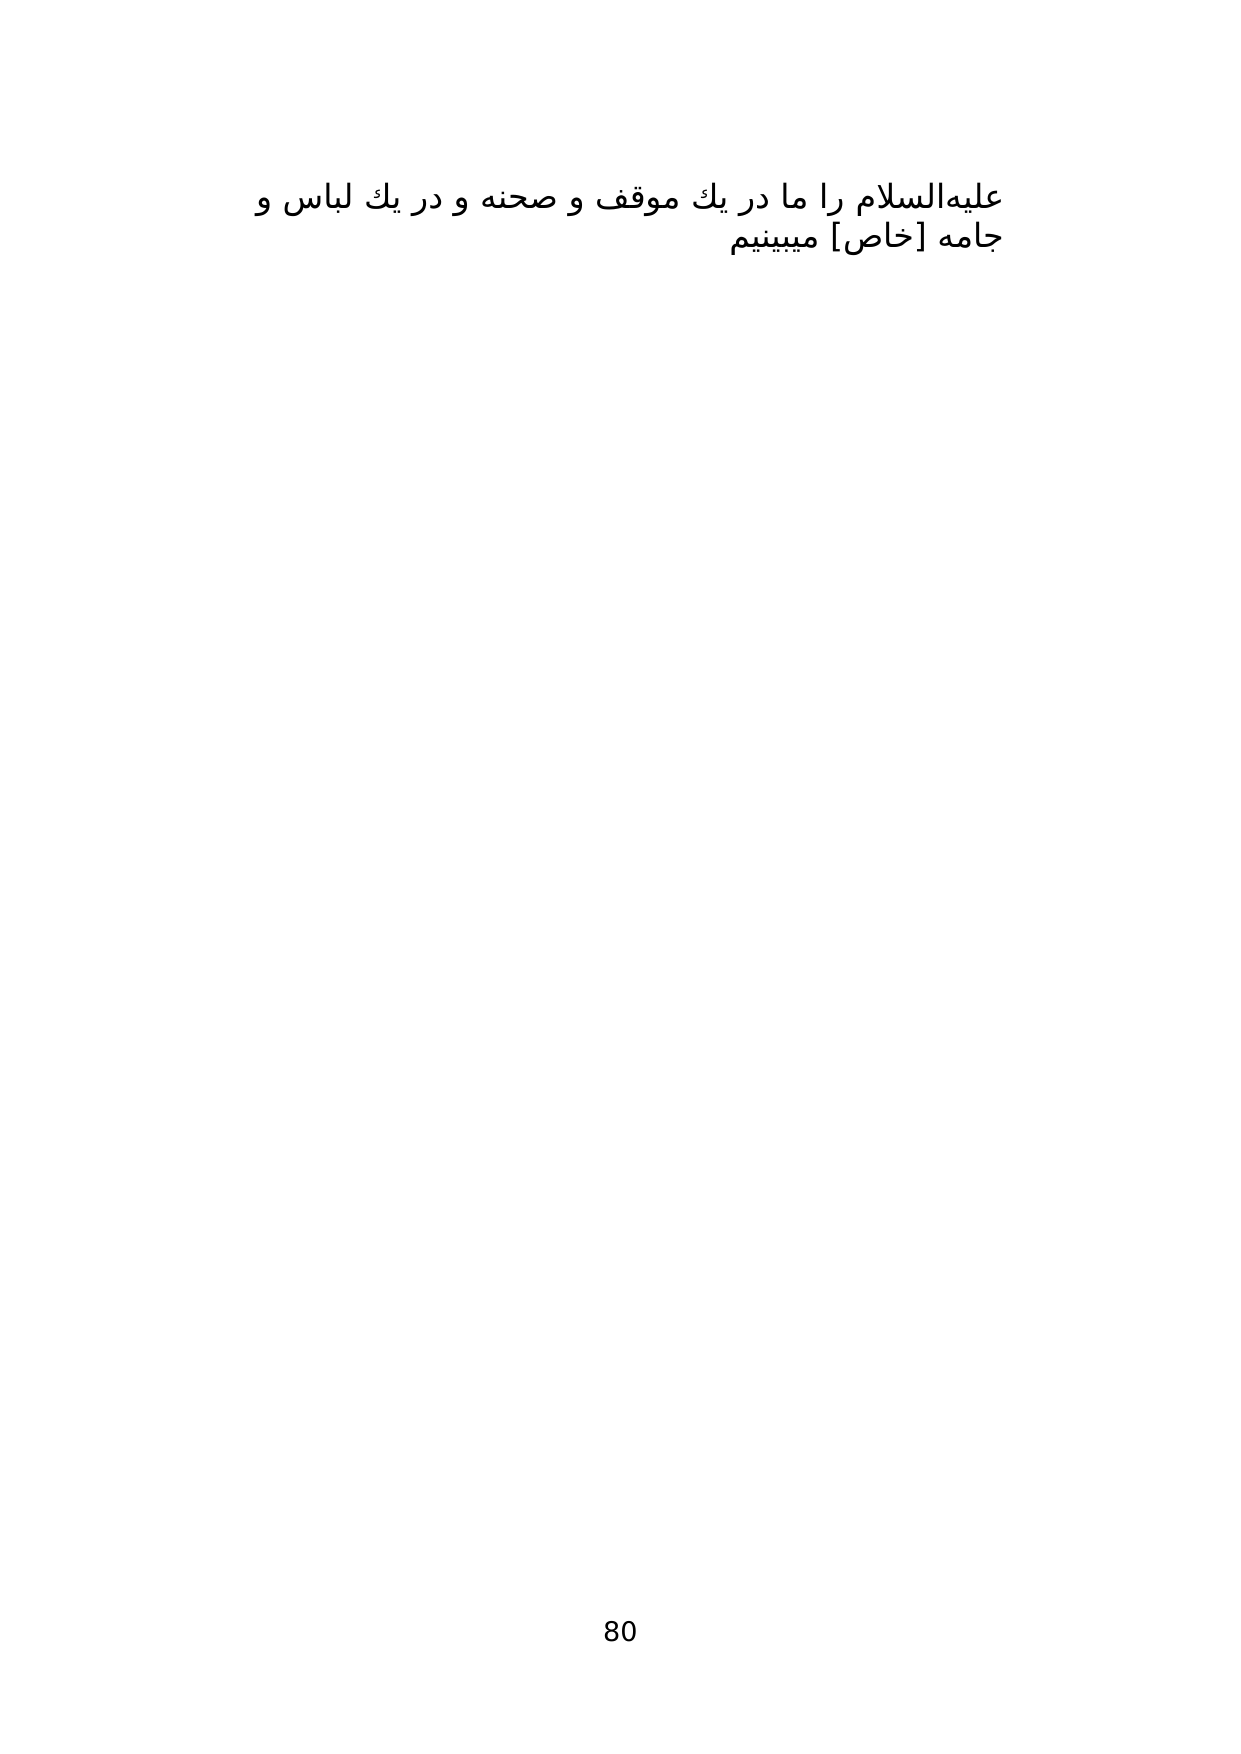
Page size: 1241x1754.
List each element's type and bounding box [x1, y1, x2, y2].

text [236, 177, 1004, 255]
